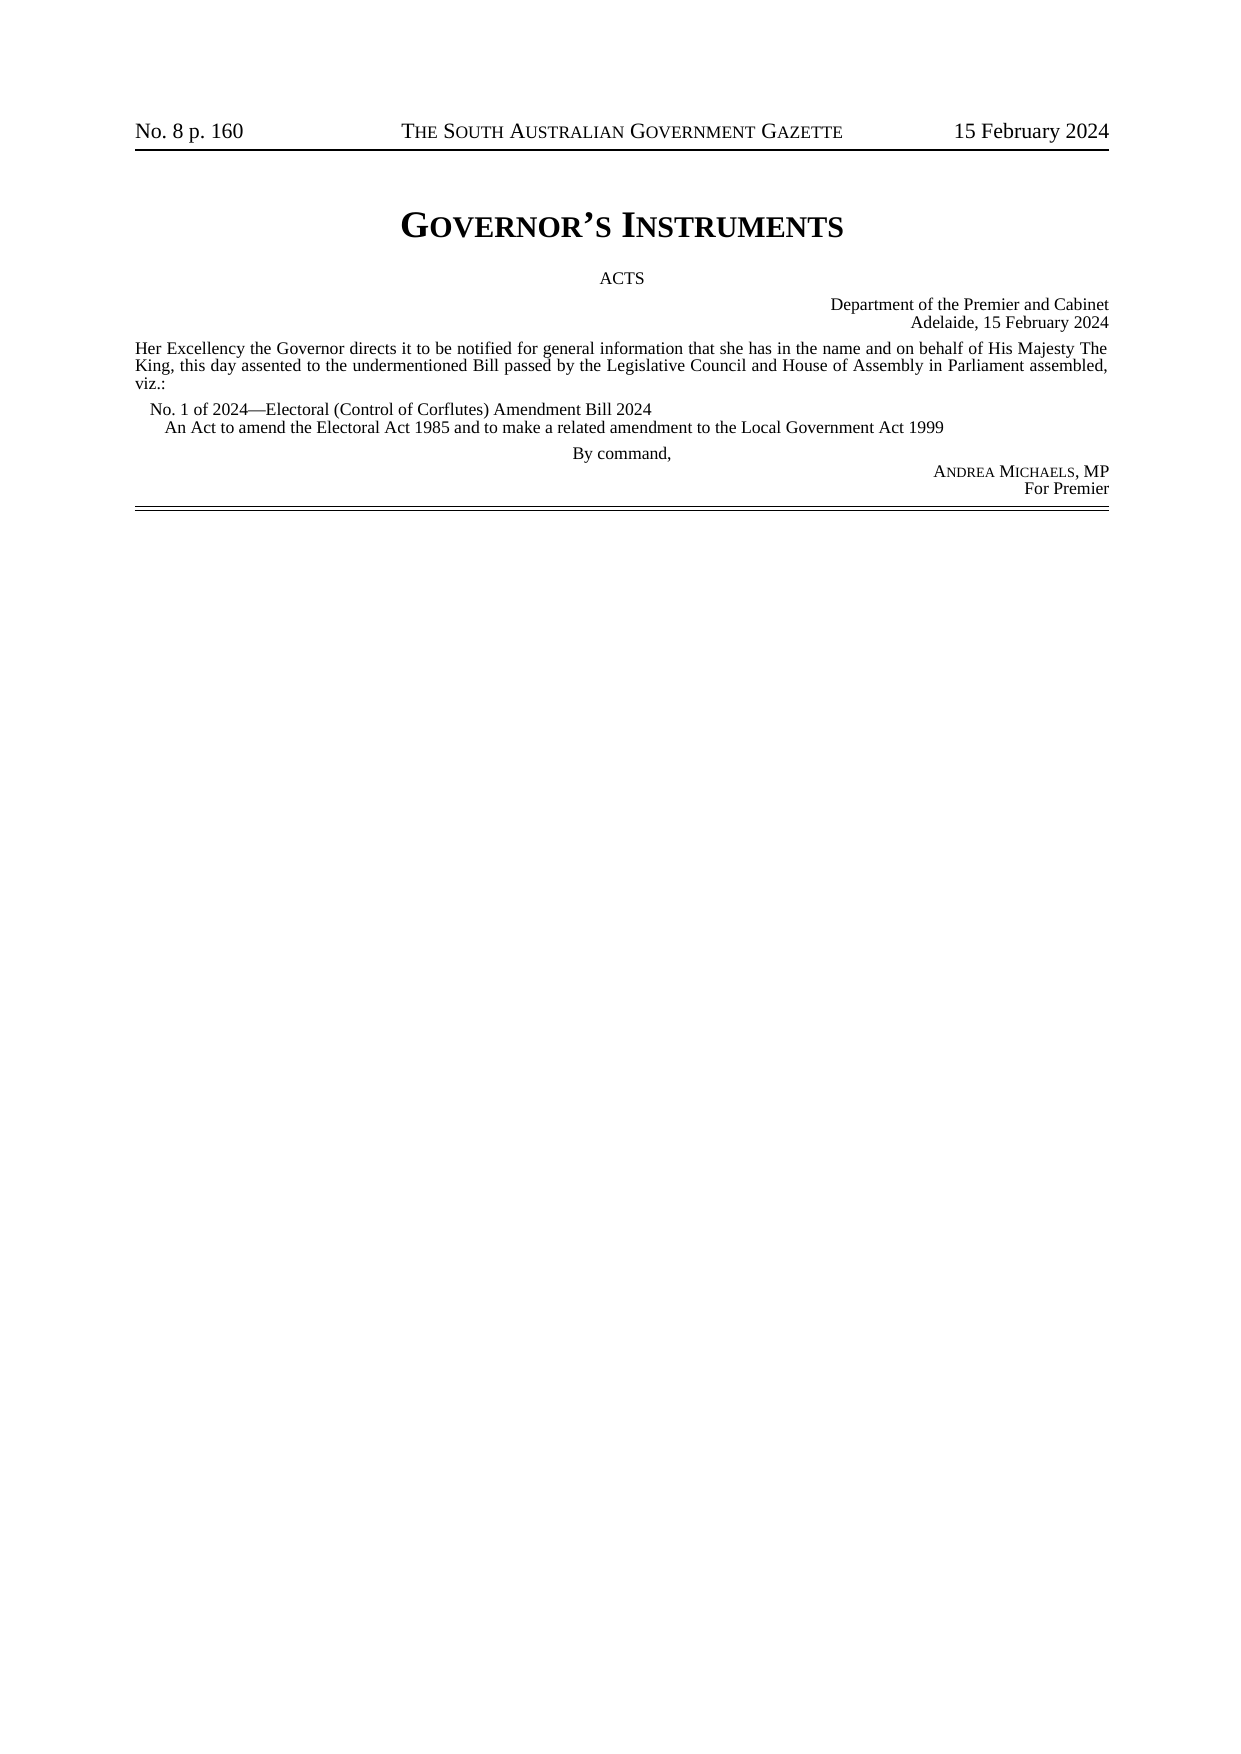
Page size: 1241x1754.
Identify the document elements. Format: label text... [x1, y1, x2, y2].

text Adelaide, 15 February 2024 [135, 314, 1109, 332]
text Her Excellency the Governor directs it to be notified for general information that she has in the name and on behalf of His Majesty The King, this day assented to the undermentioned Bill passed by the Legislative Council and House of Assembly in Parliament assembled, viz.: [135, 340, 1109, 393]
text Department of the Premier and Cabinet [135, 296, 1109, 314]
subtitle Governor’s Instruments [135, 208, 1109, 245]
text By command, [135, 445, 1109, 463]
subtitle ACTS [135, 270, 1109, 288]
text No. 1 of 2024—Electoral (Control of Corflutes) Amendment Bill 2024 [149, 401, 1109, 419]
text For Premier [135, 481, 1109, 498]
text Andrea Michaels, MP [135, 463, 1109, 481]
text An Act to amend the Electoral Act 1985 and to make a related amendment to the Local Government Act 1999 [164, 419, 1109, 437]
